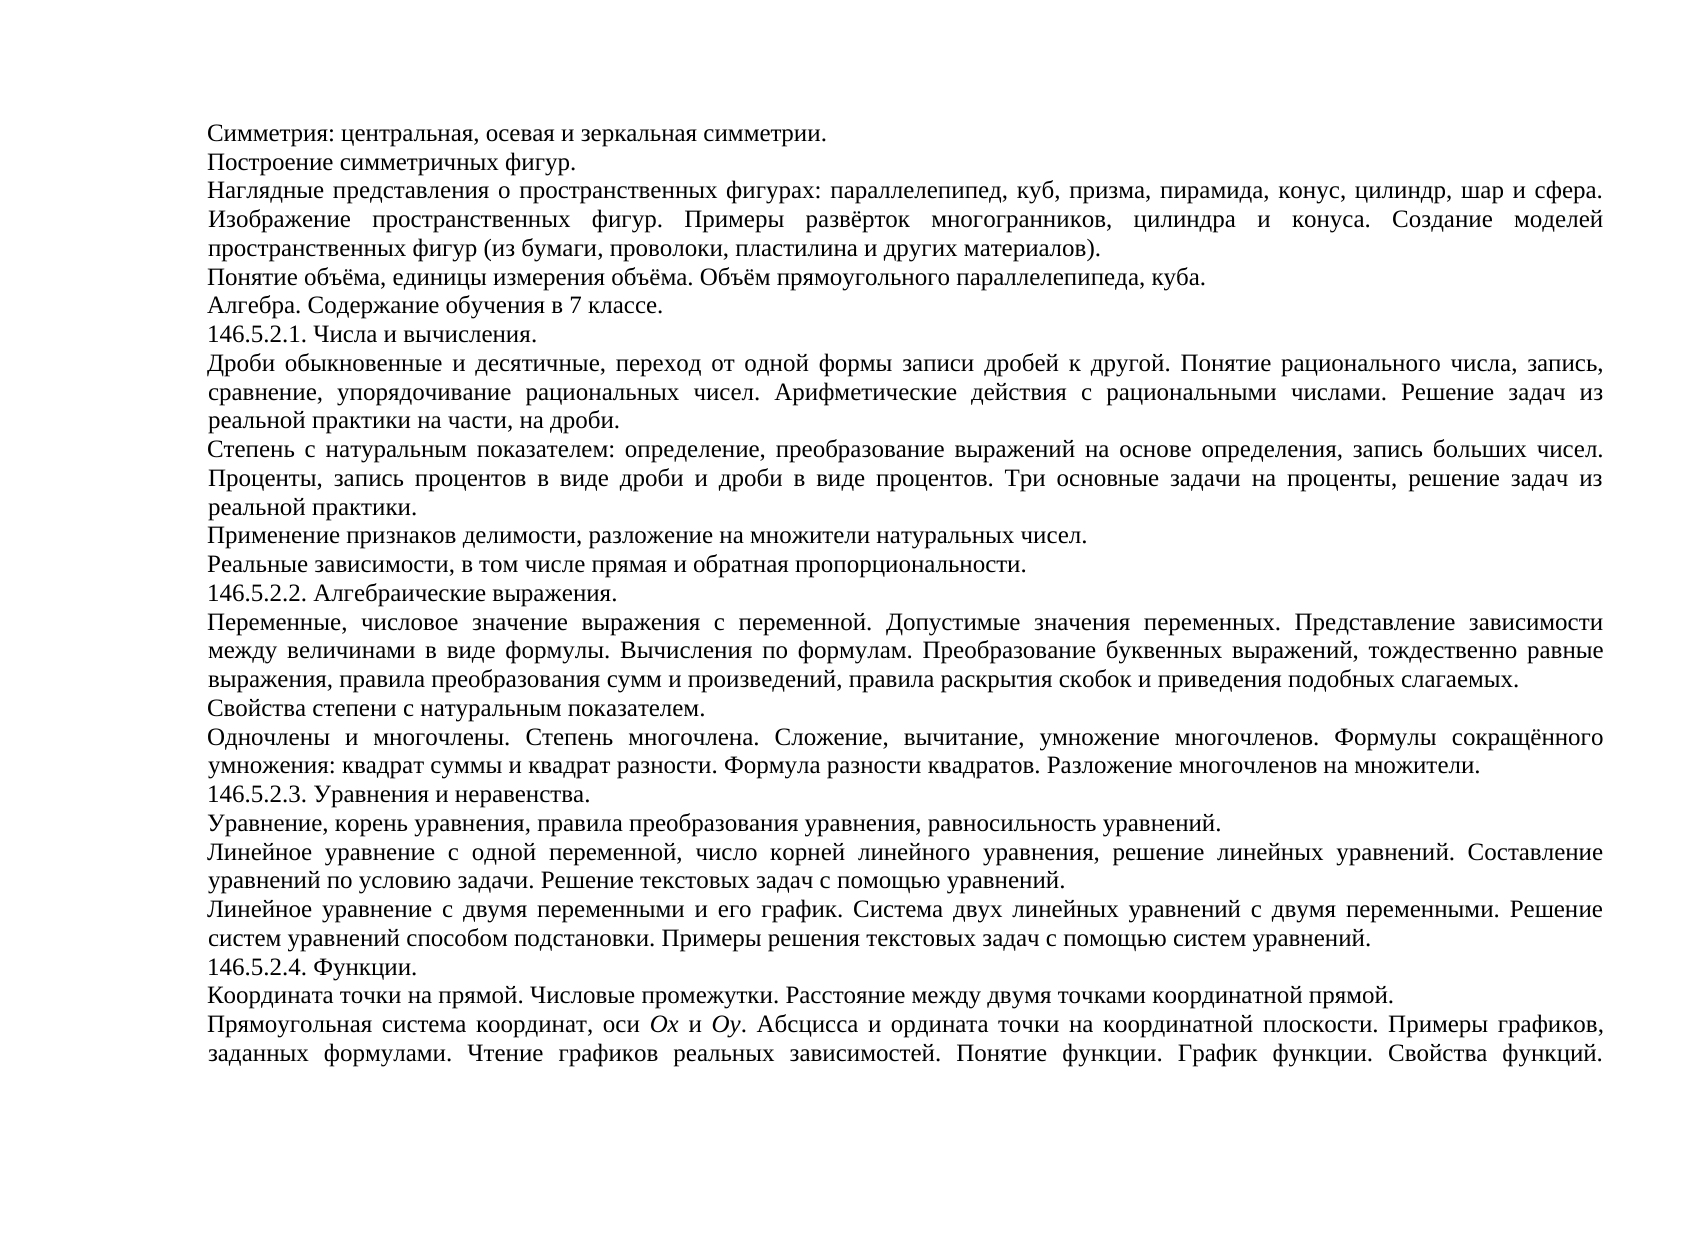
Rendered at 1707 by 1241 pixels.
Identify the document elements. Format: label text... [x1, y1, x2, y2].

text Наглядные представления о пространственных фигурах: параллелепипед, куб, призма, пирамида, конус, цилиндр, шар и сфера. Изображение пространственных фигур. Примеры развёрток многогранников, цилиндра и конуса. Создание моделей пространственных фигур (из бумаги, проволоки, пластилина и других материалов). [207, 176, 1605, 262]
text Линейное уравнение с одной переменной, число корней линейного уравнения, решение линейных уравнений. Составление уравнений по условию задачи. Решение текстовых задач с помощью уравнений. [207, 837, 1605, 894]
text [207, 1009, 1605, 1067]
text Понятие объёма, единицы измерения объёма. Объём прямоугольного параллелепипеда, куба. [207, 262, 1605, 291]
text Свойства степени с натуральным показателем. [207, 693, 1605, 722]
text 146.5.2.2. Алгебраические выражения. [207, 578, 1605, 607]
text 146.5.2.3. Уравнения и неравенства. [207, 779, 1605, 808]
text Реальные зависимости, в том числе прямая и обратная пропорциональности. [207, 549, 1605, 578]
text Симметрия: центральная, осевая и зеркальная симметрии. [207, 118, 1605, 147]
text Построение симметричных фигур. [207, 147, 1605, 176]
text Уравнение, корень уравнения, правила преобразования уравнения, равносильность уравнений. [207, 808, 1605, 837]
text Переменные, числовое значение выражения с переменной. Допустимые значения переменных. Представление зависимости между величинами в виде формулы. Вычисления по формулам. Преобразование буквенных выражений, тождественно равные выражения, правила преобразования сумм и произведений, правила раскрытия скобок и приведения подобных слагаемых. [207, 607, 1605, 693]
text Координата точки на прямой. Числовые промежутки. Расстояние между двумя точками координатной прямой. [207, 981, 1605, 1009]
text Применение признаков делимости, разложение на множители натуральных чисел. [207, 521, 1605, 549]
text Линейное уравнение с двумя переменными и его график. Система двух линейных уравнений с двумя переменными. Решение систем уравнений способом подстановки. Примеры решения текстовых задач с помощью систем уравнений. [207, 894, 1605, 952]
text Степень с натуральным показателем: определение, преобразование выражений на основе определения, запись больших чисел. Проценты, запись процентов в виде дроби и дроби в виде процентов. Три основные задачи на проценты, решение задач из реальной практики. [207, 434, 1605, 521]
text 146.5.2.4. Функции. [207, 952, 1605, 981]
text Одночлены и многочлены. Степень многочлена. Сложение, вычитание, умножение многочленов. Формулы сокращённого умножения: квадрат суммы и квадрат разности. Формула разности квадратов. Разложение многочленов на множители. [207, 722, 1605, 779]
text Дроби обыкновенные и десятичные, переход от одной формы записи дробей к другой. Понятие рационального числа, запись, сравнение, упорядочивание рациональных чисел. Арифметические действия с рациональными числами. Решение задач из реальной практики на части, на дроби. [207, 348, 1605, 434]
text Алгебра. Содержание обучения в 7 классе. [207, 291, 1605, 319]
text 146.5.2.1. Числа и вычисления. [207, 319, 1605, 348]
